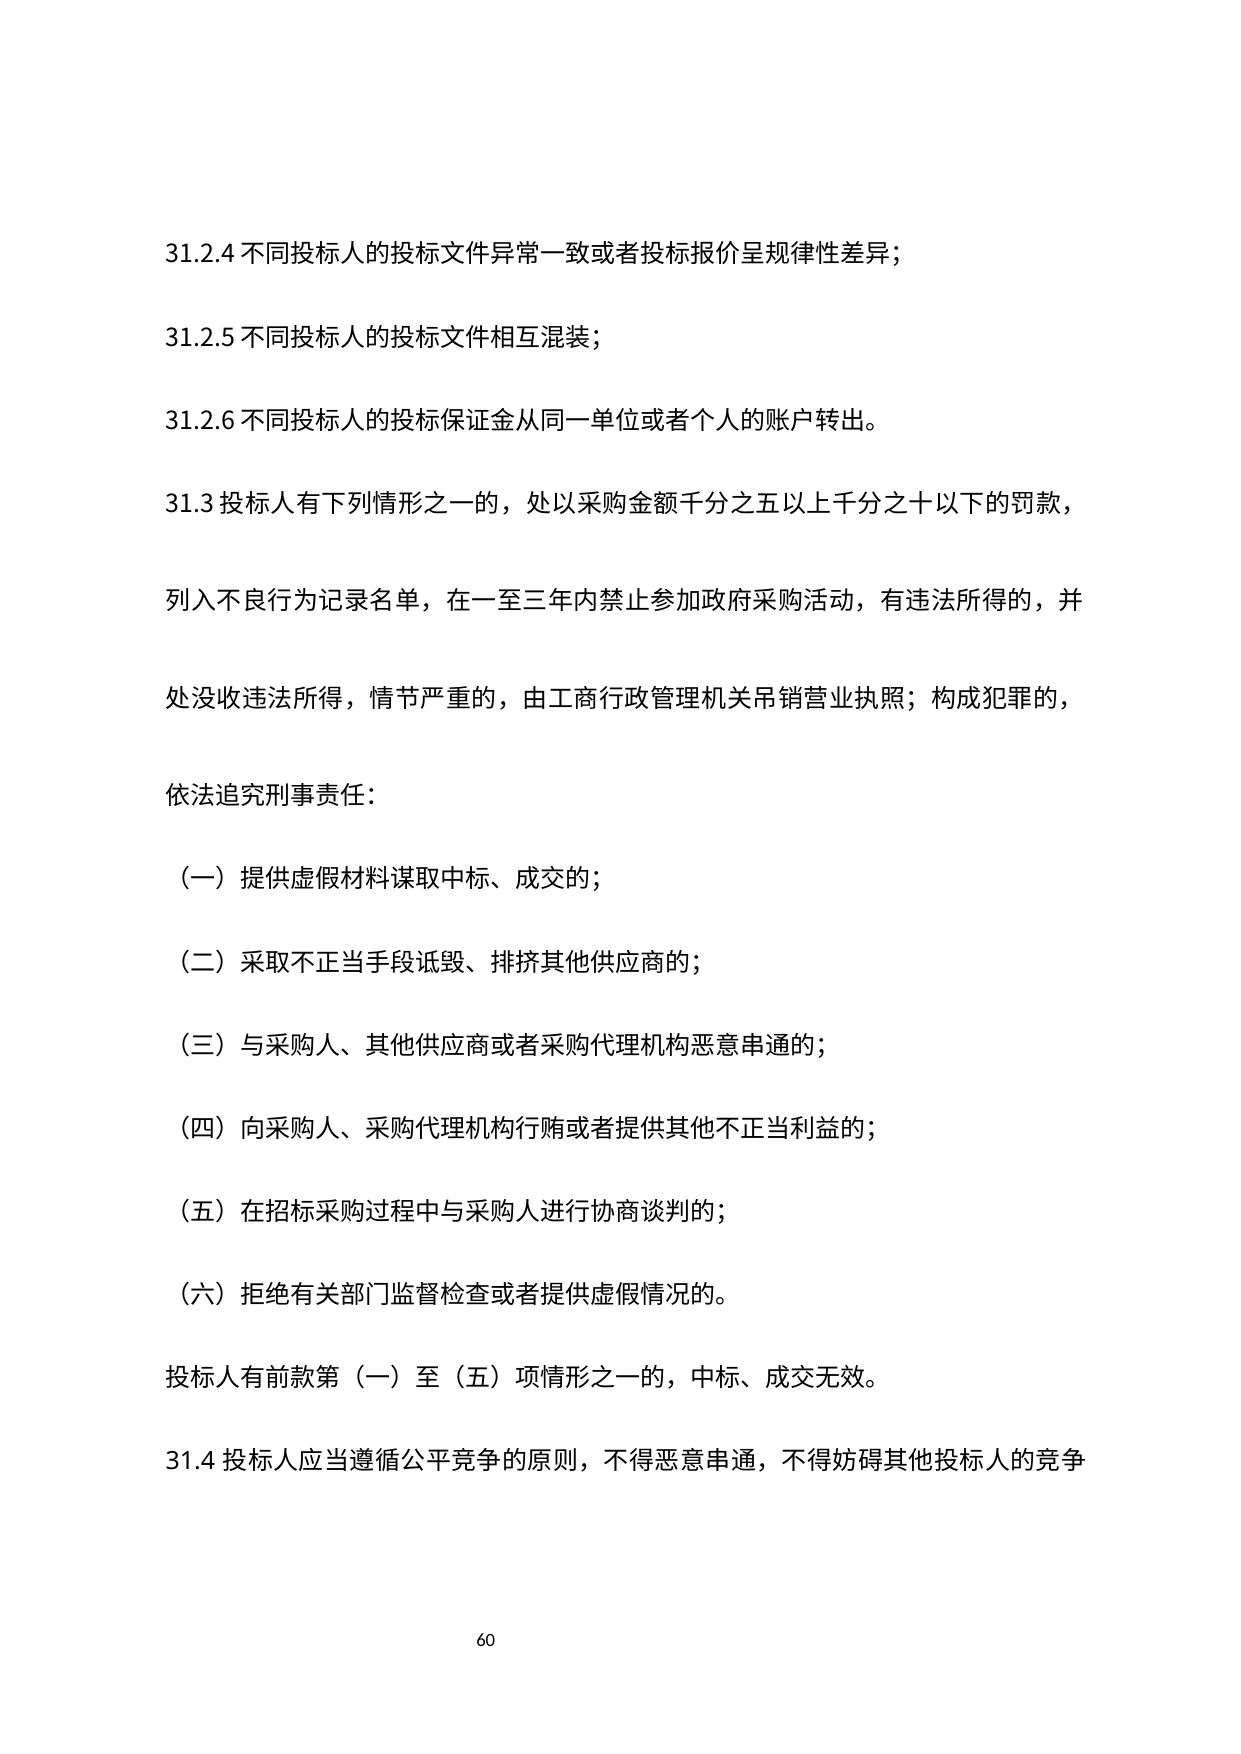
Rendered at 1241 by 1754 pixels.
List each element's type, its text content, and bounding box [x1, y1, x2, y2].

text 31.2.4 不同投标人的投标文件异常一致或者投标报价呈规律性差异； [165, 219, 1087, 284]
text （三）与采购人、其他供应商或者采购代理机构恶意串通的； [165, 1011, 1087, 1076]
text （五）在招标采购过程中与采购人进行协商谈判的； [165, 1177, 1087, 1242]
text 31.2.5 不同投标人的投标文件相互混装； [165, 303, 1087, 368]
text （四）向采购人、采购代理机构行贿或者提供其他不正当利益的； [165, 1094, 1087, 1159]
text 31.2.6 不同投标人的投标保证金从同一单位或者个人的账户转出。 [165, 386, 1087, 451]
text （一）提供虚假材料谋取中标、成交的； [165, 844, 1087, 909]
text 31.3投标人有下列情形之一的，处以采购金额千分之五以上千分之十以下的罚款，列入不良行为记录名单，在一至三年内禁止参加政府采购活动，有违法所得的，并处没收违法所得，情节严重的，由工商行政管理机关吊销营业执照；构成犯罪的，依法追究刑事责任： [165, 469, 1087, 826]
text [165, 1426, 1087, 1491]
text （六）拒绝有关部门监督检查或者提供虚假情况的。 [165, 1260, 1087, 1325]
text 投标人有前款第（一）至（五）项情形之一的，中标、成交无效。 [165, 1343, 1087, 1408]
text （二）采取不正当手段诋毁、排挤其他供应商的； [165, 928, 1087, 993]
